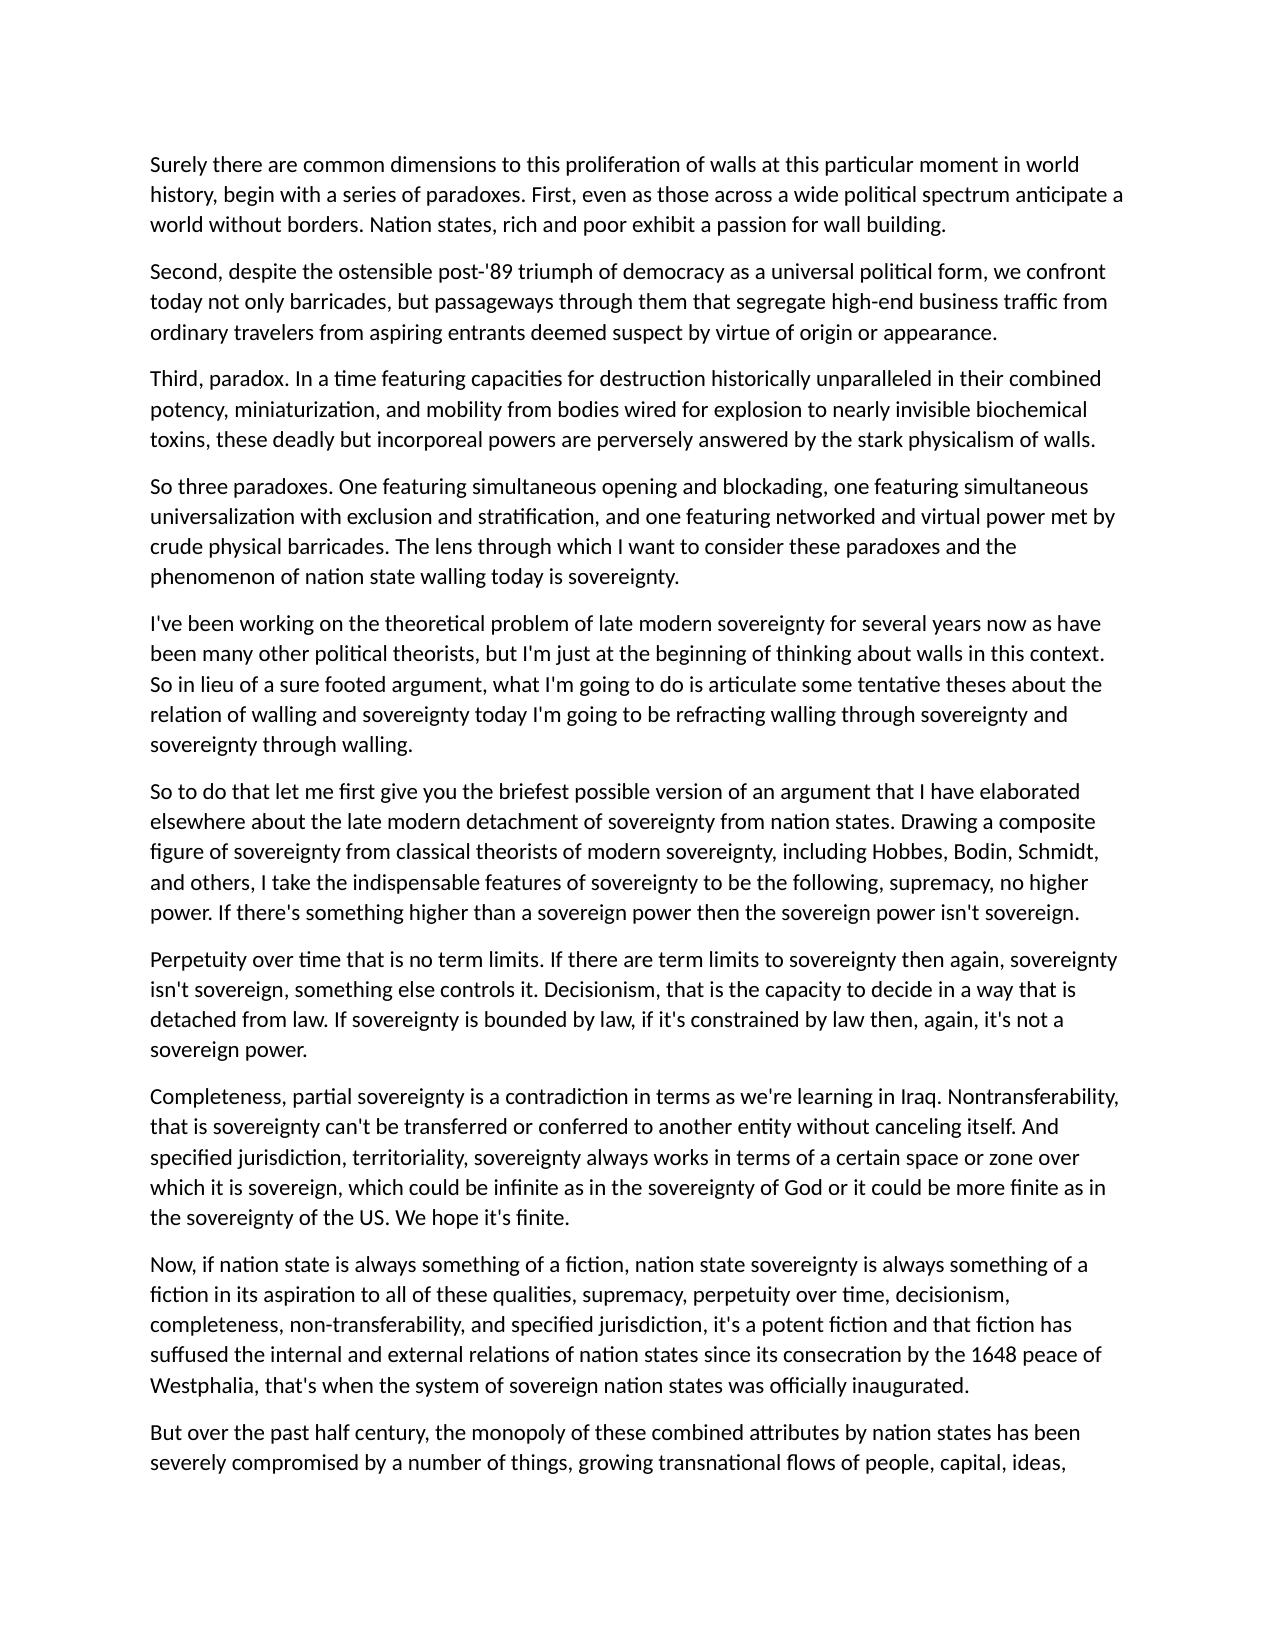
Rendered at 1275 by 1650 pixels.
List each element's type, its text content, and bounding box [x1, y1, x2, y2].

text Third, paradox. In a time featuring capacities for destruction historically unparalleled in their combined potency, miniaturization, and mobility from bodies wired for explosion to nearly invisible biochemical toxins, these deadly but incorporeal powers are perversely answered by the stark physicalism of walls. [150, 364, 1125, 453]
text So to do that let me first give you the briefest possible version of an argument that I have elaborated elsewhere about the late modern detachment of sovereignty from nation states. Drawing a composite figure of sovereignty from classical theorists of modern sovereignty, including Hobbes, Bodin, Schmidt, and others, I take the indispensable features of sovereignty to be the following, supremacy, no higher power. If there's something higher than a sovereign power then the sovereign power isn't sovereign. [150, 777, 1125, 926]
text Surely there are common dimensions to this proliferation of walls at this particular moment in world history, begin with a series of paradoxes. First, even as those across a wide political spectrum anticipate a world without borders. Nation states, rich and poor exhibit a passion for wall building. [150, 150, 1125, 238]
text Second, despite the ostensible post-'89 triumph of democracy as a universal political form, we confront today not only barricades, but passageways through them that segregate high-end business traffic from ordinary travelers from aspiring entrants deemed suspect by virtue of origin or appearance. [150, 257, 1125, 346]
text So three paradoxes. One featuring simultaneous opening and blockading, one featuring simultaneous universalization with exclusion and stratification, and one featuring networked and virtual power met by crude physical barricades. The lens through which I want to consider these paradoxes and the phenomenon of nation state walling today is sovereignty. [150, 472, 1125, 591]
text Perpetuity over time that is no term limits. If there are term limits to sovereignty then again, sovereignty isn't sovereign, something else controls it. Decisionism, that is the capacity to decide in a way that is detached from law. If sovereignty is bounded by law, if it's constrained by law then, again, it's not a sovereign power. [150, 945, 1125, 1063]
text Completeness, partial sovereignty is a contradiction in terms as we're learning in Iraq. Nontransferability, that is sovereignty can't be transferred or conferred to another entity without canceling itself. And specified jurisdiction, territoriality, sovereignty always works in terms of a certain space or zone over which it is sovereign, which could be infinite as in the sovereignty of God or it could be more finite as in the sovereignty of the US. We hope it's finite. [150, 1082, 1125, 1231]
text I've been working on the theoretical problem of late modern sovereignty for several years now as have been many other political theorists, but I'm just at the beginning of thinking about walls in this context. So in lieu of a sure footed argument, what I'm going to do is articulate some tentative theses about the relation of walling and sovereignty today I'm going to be refracting walling through sovereignty and sovereignty through walling. [150, 609, 1125, 758]
text Now, if nation state is always something of a fiction, nation state sovereignty is always something of a fiction in its aspiration to all of these qualities, supremacy, perpetuity over time, decisionism, completeness, non-transferability, and specified jurisdiction, it's a potent fiction and that fiction has suffused the internal and external relations of nation states since its consecration by the 1648 peace of Westphalia, that's when the system of sovereign nation states was officially inaugurated. [150, 1250, 1125, 1399]
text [150, 1418, 1125, 1476]
